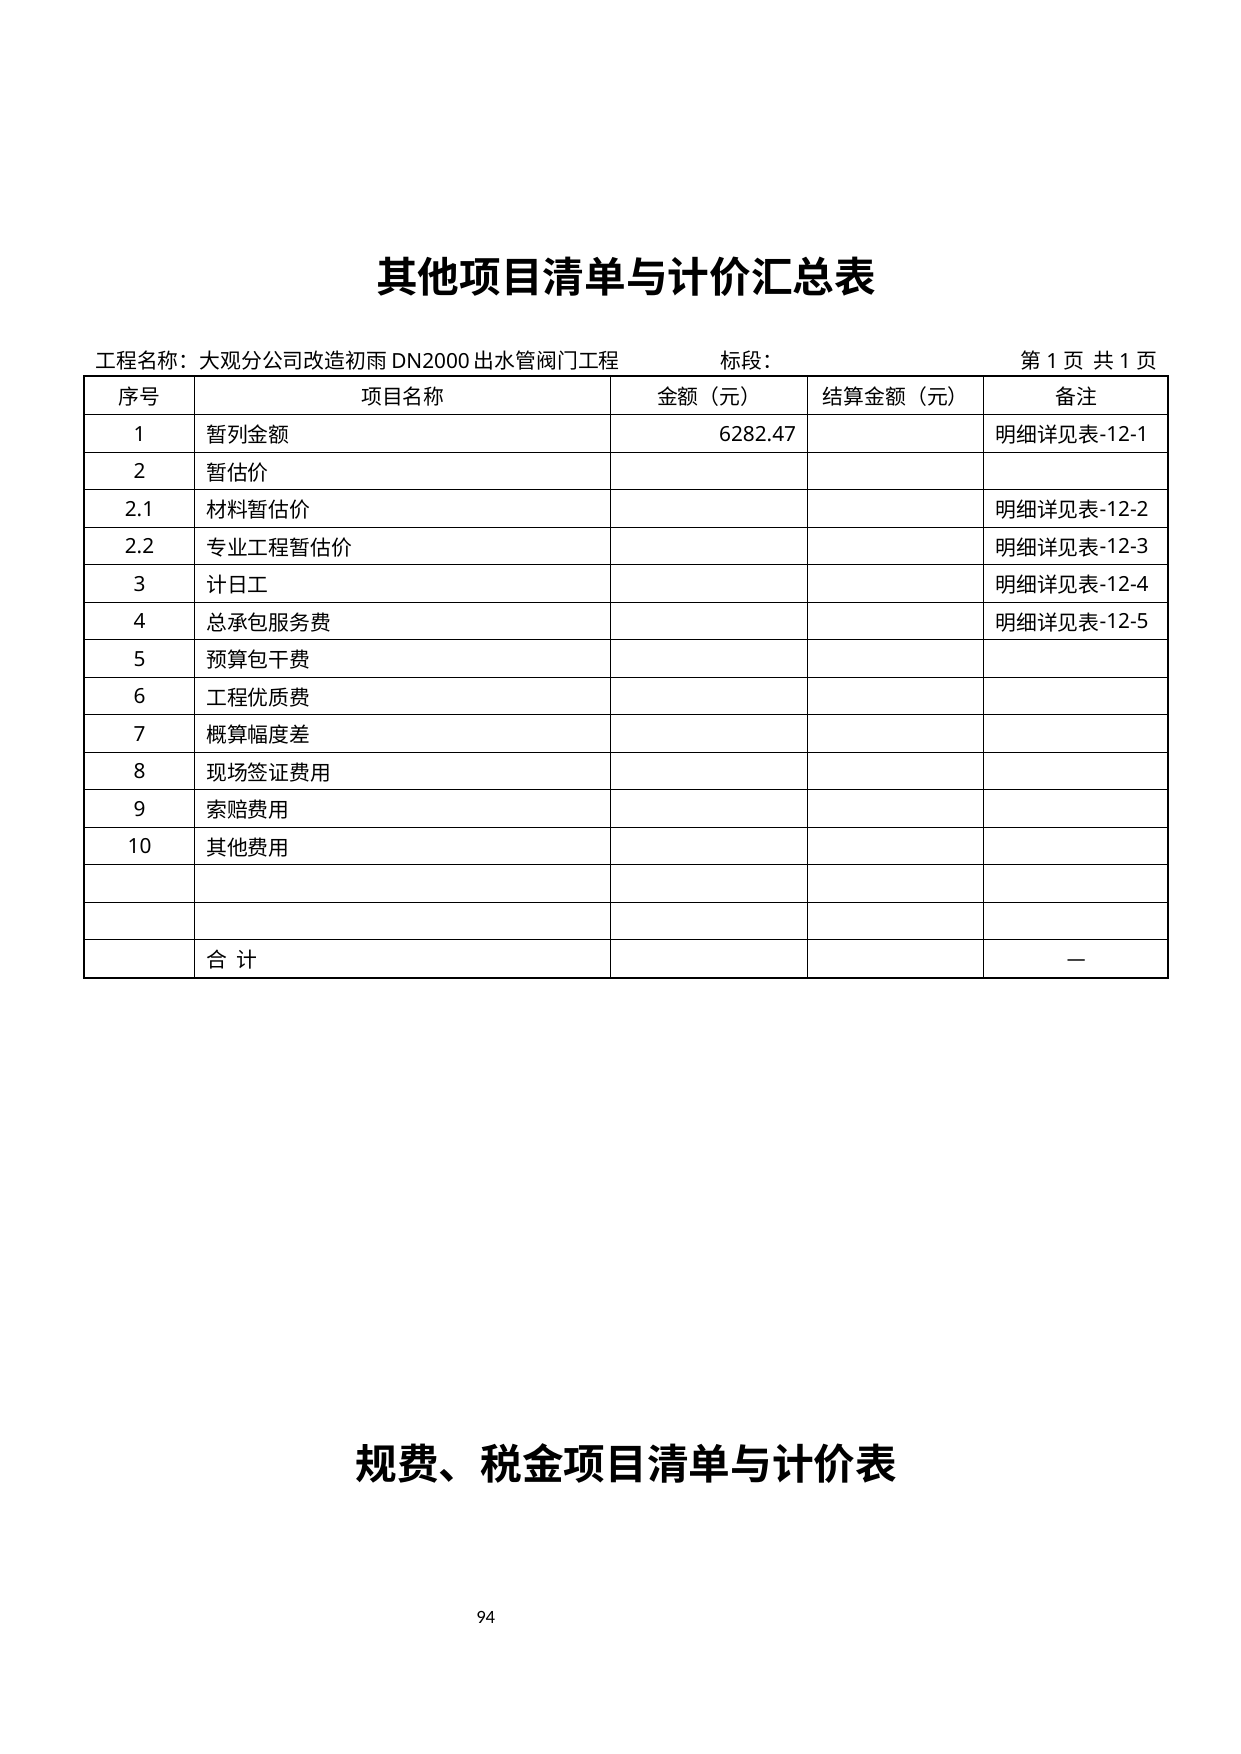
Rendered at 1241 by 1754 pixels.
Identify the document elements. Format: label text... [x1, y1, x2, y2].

table_cell [611, 603, 807, 639]
table_cell [984, 903, 1167, 939]
table_cell 明细详见表-12-2 [984, 490, 1167, 527]
table_cell [808, 678, 983, 714]
table_cell 索赔费用 [195, 790, 610, 827]
table_cell — [984, 940, 1167, 977]
table_cell [984, 790, 1167, 827]
table_cell 总承包服务费 [195, 603, 610, 639]
table_cell [984, 865, 1167, 902]
table_cell [611, 865, 807, 902]
table_cell [195, 903, 610, 939]
table_cell [85, 903, 194, 939]
table_cell 2 [85, 453, 194, 489]
table_cell [808, 415, 983, 452]
table_cell [984, 453, 1167, 489]
table_cell 暂列金额 [195, 415, 610, 452]
table_cell 6282.47 [611, 415, 807, 452]
table_cell 第 1 页 共 1 页 [898, 316, 1168, 375]
table_cell [195, 865, 610, 902]
table_cell 备注 [984, 377, 1167, 414]
table_cell 10 [85, 828, 194, 864]
table_cell [984, 828, 1167, 864]
table_cell [808, 753, 983, 789]
table_cell [611, 490, 807, 527]
table_cell [808, 528, 983, 564]
table_cell [611, 940, 807, 977]
table_cell [808, 790, 983, 827]
table_cell [611, 715, 807, 752]
table_header 其他项目清单与计价汇总表 [84, 233, 1168, 316]
table_cell 明细详见表-12-1 [984, 415, 1167, 452]
table_cell 合 计 [195, 940, 610, 977]
table_cell [611, 903, 807, 939]
table_cell 7 [85, 715, 194, 752]
table_cell [808, 453, 983, 489]
table_cell [85, 940, 194, 977]
table_cell [808, 490, 983, 527]
table_cell 暂估价 [195, 453, 610, 489]
table_cell 6 [85, 678, 194, 714]
table_cell 2.2 [85, 528, 194, 564]
table_cell [808, 828, 983, 864]
table_cell 概算幅度差 [195, 715, 610, 752]
table_cell [611, 640, 807, 677]
table_cell [611, 528, 807, 564]
table_cell [611, 790, 807, 827]
table_cell [85, 865, 194, 902]
table_cell 3 [85, 565, 194, 602]
table_cell [984, 678, 1167, 714]
table_cell [808, 940, 983, 977]
table_cell 结算金额（元） [808, 377, 983, 414]
table_cell 金额（元） [611, 377, 807, 414]
table_cell [808, 565, 983, 602]
table_cell [984, 715, 1167, 752]
table_cell 项目名称 [195, 377, 610, 414]
table_cell 明细详见表-12-3 [984, 528, 1167, 564]
table_cell 8 [85, 753, 194, 789]
table_cell [984, 640, 1167, 677]
table_cell 1 [85, 415, 194, 452]
table_cell 工程名称：大观分公司改造初雨DN2000出水管阀门工程 [84, 316, 709, 375]
table_cell [808, 903, 983, 939]
table_cell [611, 565, 807, 602]
table_cell [611, 828, 807, 864]
table_cell [808, 640, 983, 677]
table_cell 材料暂估价 [195, 490, 610, 527]
table_cell [611, 678, 807, 714]
table_cell 9 [85, 790, 194, 827]
table_cell 现场签证费用 [195, 753, 610, 789]
table_cell 标段： [709, 316, 898, 375]
table_cell 明细详见表-12-4 [984, 565, 1167, 602]
table_cell 其他费用 [195, 828, 610, 864]
table_cell [808, 865, 983, 902]
table_cell [808, 715, 983, 752]
table_cell [611, 753, 807, 789]
table_cell 工程优质费 [195, 678, 610, 714]
table_cell 专业工程暂估价 [195, 528, 610, 564]
table_cell 计日工 [195, 565, 610, 602]
table_cell 明细详见表-12-5 [984, 603, 1167, 639]
table_cell [808, 603, 983, 639]
table_cell [611, 453, 807, 489]
table_header 规费、税金项目清单与计价表 [84, 1420, 1168, 1503]
table_cell 预算包干费 [195, 640, 610, 677]
table_cell 5 [85, 640, 194, 677]
table_cell 2.1 [85, 490, 194, 527]
table_cell 4 [85, 603, 194, 639]
table_cell [984, 753, 1167, 789]
table_cell 序号 [85, 377, 194, 414]
